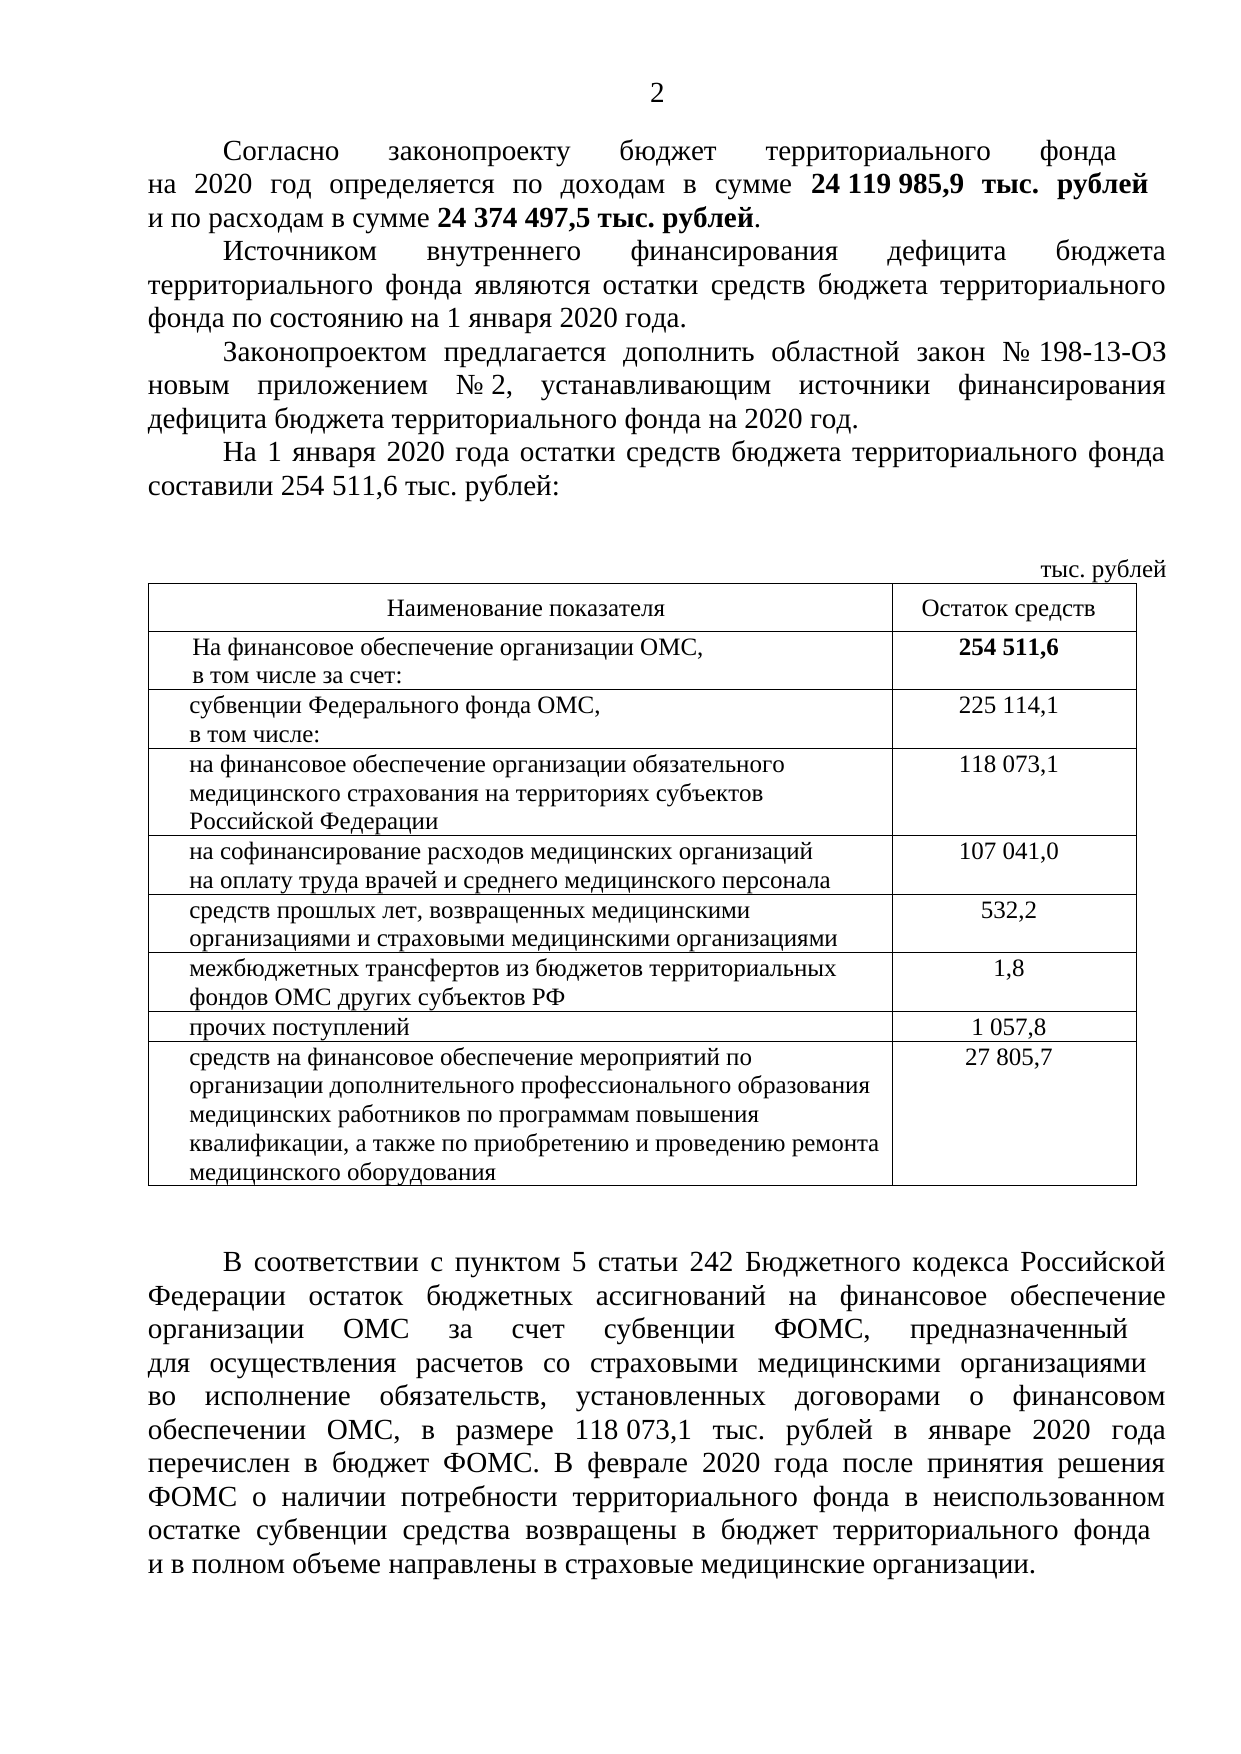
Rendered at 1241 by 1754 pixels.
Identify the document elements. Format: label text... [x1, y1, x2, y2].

table_header Наименование показателя [149, 584, 892, 631]
table_cell 1,8 [893, 953, 1136, 1011]
table_cell на софинансирование расходов медицинских организаций на оплату труда врачей и среднего медицинского персонала [149, 836, 892, 894]
table_cell 1 057,8 [893, 1012, 1136, 1041]
table_cell средств на финансовое обеспечение мероприятий по организации дополнительного профессионального образования медицинских работников по программам повышения квалификации, а также по приобретению и проведению ремонта медицинского оборудования [149, 1042, 892, 1185]
text Законопроектом предлагается дополнить областной закон № 198-13-ОЗ новым приложением № 2, устанавливающим источники финансирования дефицита бюджета территориального фонда на 2020 год. [148, 334, 1166, 434]
table_cell 254 511,6 [893, 632, 1136, 689]
table_cell На финансовое обеспечение организации ОМС, в том числе за счет: [149, 632, 892, 689]
table_cell 27 805,7 [893, 1042, 1136, 1185]
text Источником внутреннего финансирования дефицита бюджета территориального фонда являются остатки средств бюджета территориального фонда по состоянию на 1 января 2020 года. [148, 233, 1166, 334]
table_cell на финансовое обеспечение организации обязательного медицинского страхования на территориях субъектов Российской Федерации [149, 749, 892, 835]
table_cell субвенции Федерального фонда ОМС, в том числе: [149, 690, 892, 748]
table_cell прочих поступлений [149, 1012, 892, 1041]
table_cell 225 114,1 [893, 690, 1136, 748]
table_cell средств прошлых лет, возвращенных медицинскими организациями и страховыми медицинскими организациями [149, 895, 892, 952]
table_cell 107 041,0 [893, 836, 1136, 894]
table_cell 532,2 [893, 895, 1136, 952]
table_header Остаток средств [893, 584, 1136, 631]
table_cell межбюджетных трансфертов из бюджетов территориальных фондов ОМС других субъектов РФ [149, 953, 892, 1011]
text На 1 января 2020 года остатки средств бюджета территориального фонда составили 254 511,6 тыс. рублей: [148, 434, 1166, 502]
table_cell 118 073,1 [893, 749, 1136, 835]
text Согласно законопроекту бюджет территориального фонда на 2020 год определяется по доходам в сумме 24 119 985,9 тыс. рублей и по расходам в сумме 24 374 497,5 тыс. рублей. [148, 133, 1166, 233]
text тыс. рублей [148, 554, 1166, 583]
text В соответствии с пунктом 5 статьи 242 Бюджетного кодекса Российской Федерации остаток бюджетных ассигнований на финансовое обеспечение организации ОМС за счет субвенции ФОМС, предназначенный для осуществления расчетов со страховыми медицинскими организациями во исполнение обязательств, установленных договорами о финансовом обеспечении ОМС, в размере 118 073,1 тыс. рублей в январе 2020 года перечислен в бюджет ФОМС. В феврале 2020 года после принятия решения ФОМС о наличии потребности территориального фонда в неиспользованном остатке субвенции средства возвращены в бюджет территориального фонда и в полном объеме направлены в страховые медицинские организации. [148, 1244, 1166, 1579]
